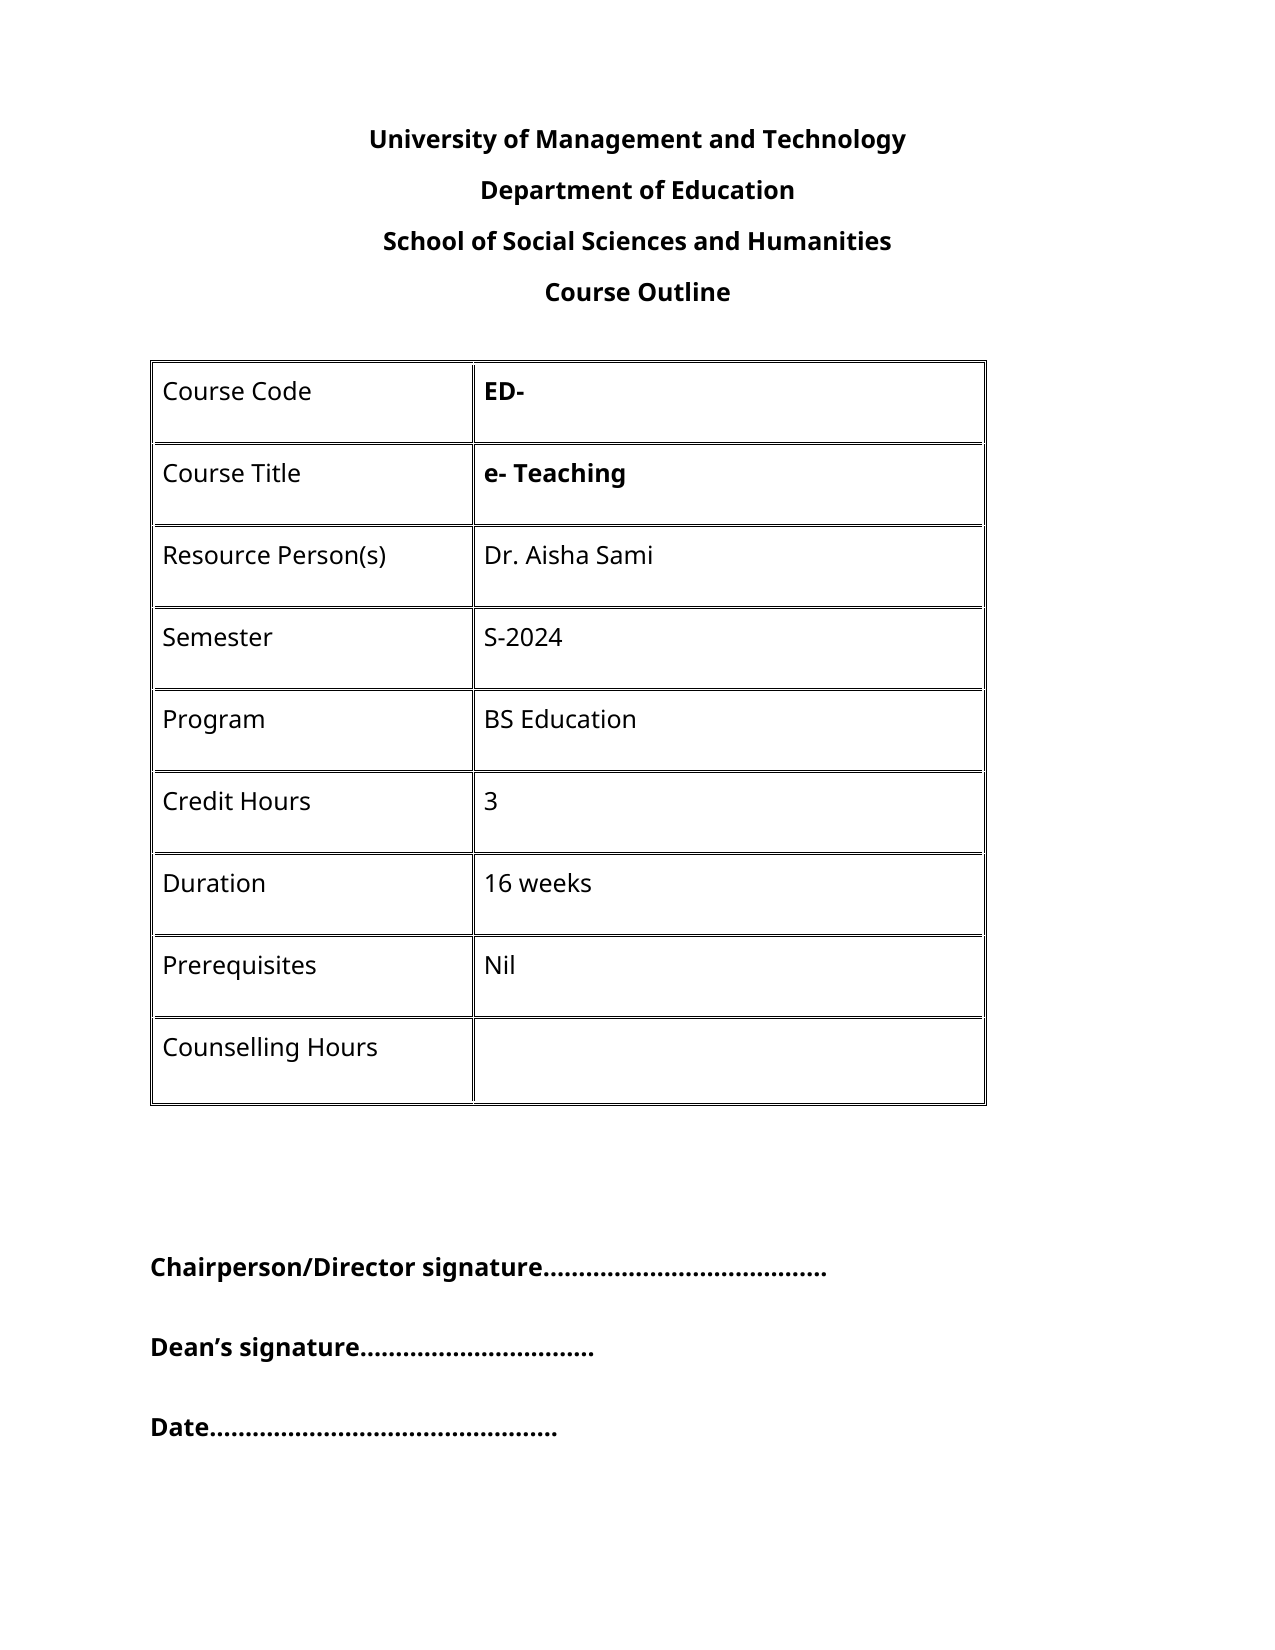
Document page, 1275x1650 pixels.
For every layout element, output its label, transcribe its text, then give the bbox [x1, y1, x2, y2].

text Dean’s signature…………………………… [150, 1329, 1125, 1363]
table_cell Program [152, 688, 473, 770]
table_cell BS Education [473, 688, 986, 770]
text Department of Education [150, 173, 1125, 207]
table_header ED- [473, 363, 984, 442]
table_cell e- Teaching [473, 442, 986, 524]
text Date…………………………………………. [150, 1409, 1125, 1444]
text Chairperson/Director signature…………………………………. [150, 1249, 1125, 1283]
text University of Management and Technology [150, 122, 1125, 156]
table_cell Duration [152, 852, 473, 934]
table_cell Resource Person(s) [152, 524, 473, 606]
table_cell Counselling Hours [152, 1016, 473, 1103]
table_cell Dr. Aisha Sami [473, 524, 986, 606]
table_cell Credit Hours [152, 770, 473, 852]
table_cell S-2024 [473, 606, 986, 688]
table_cell 3 [473, 770, 986, 852]
text School of Social Sciences and Humanities [150, 224, 1125, 258]
table_cell Nil [473, 934, 986, 1016]
table_cell Semester [152, 606, 473, 688]
table_cell [473, 1016, 986, 1103]
table_cell 16 weeks [473, 852, 986, 934]
table_cell Prerequisites [152, 934, 473, 1016]
text Course Outline [150, 275, 1125, 309]
table_header Course Code [153, 363, 473, 442]
table_cell Course Title [152, 442, 473, 524]
